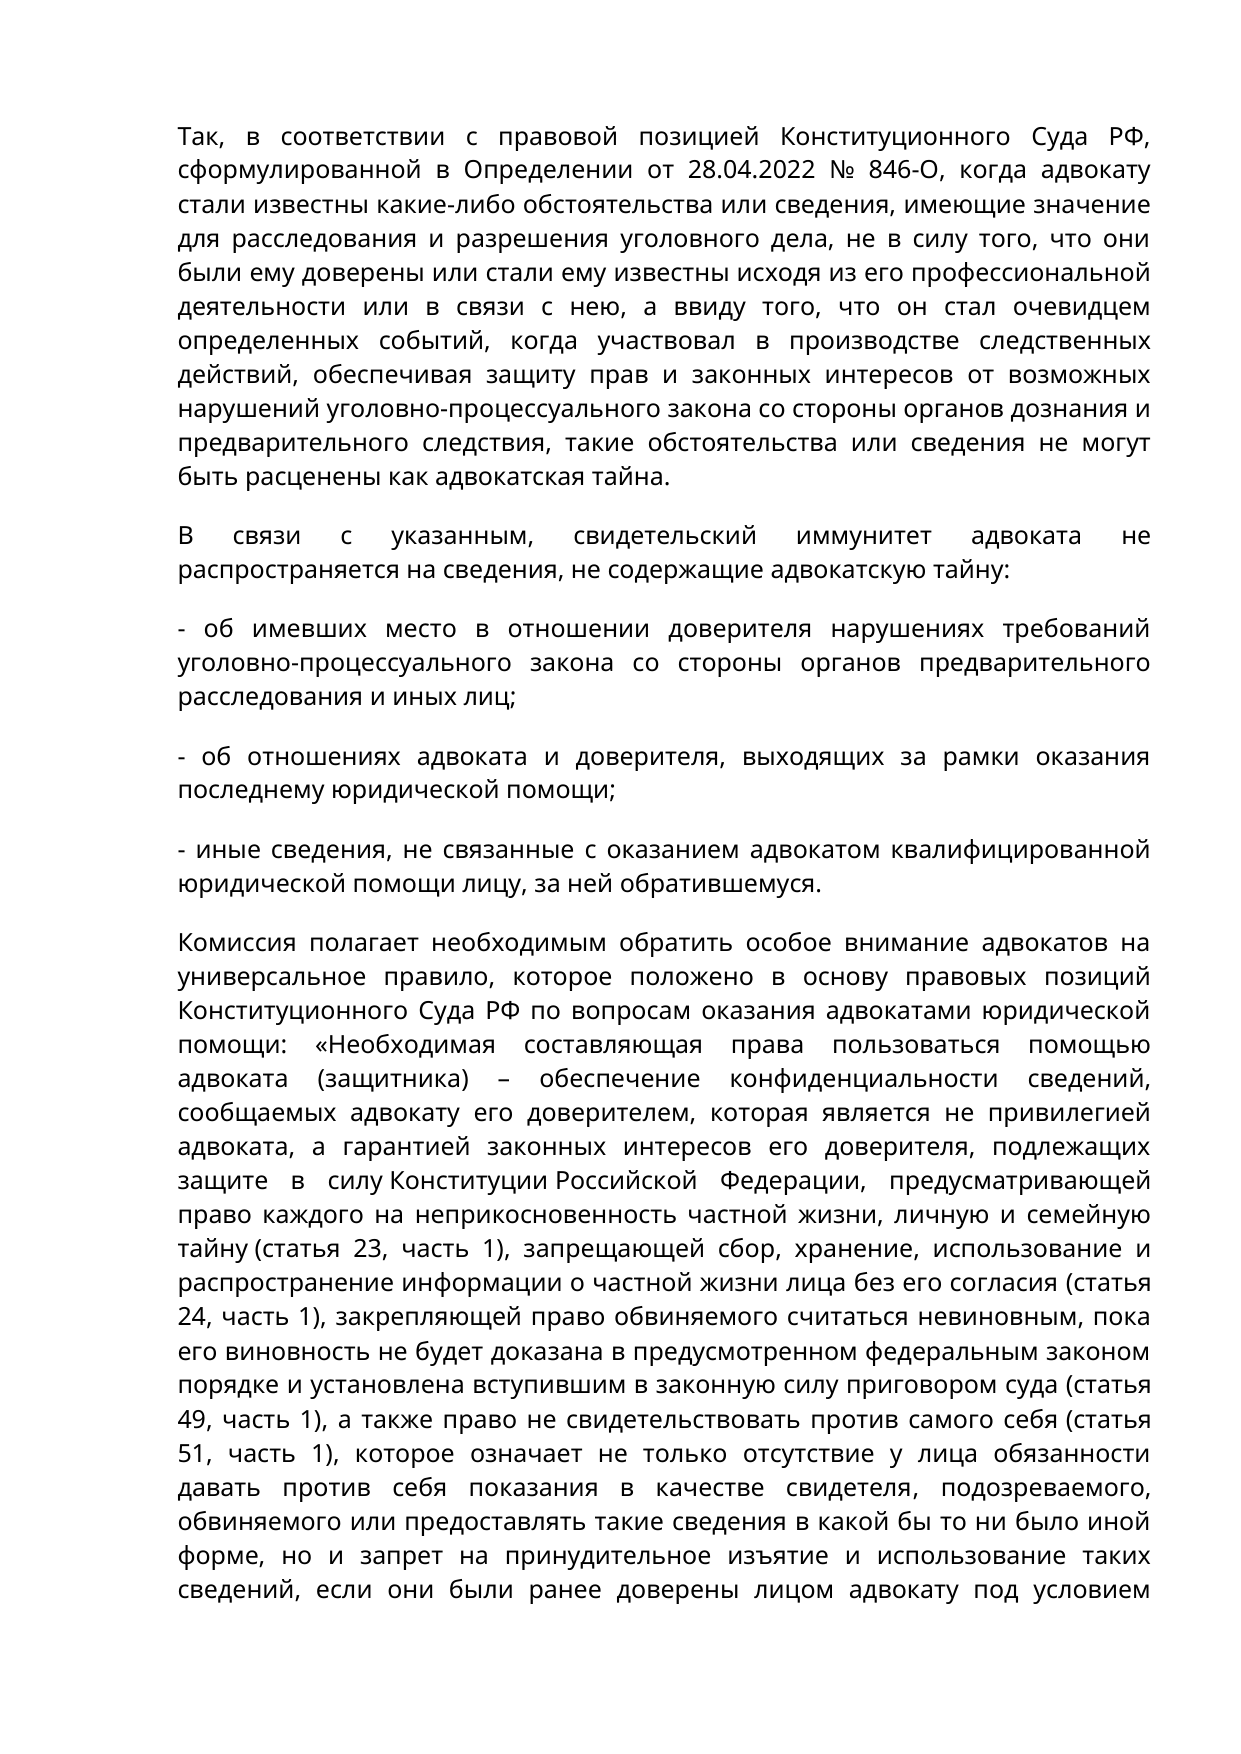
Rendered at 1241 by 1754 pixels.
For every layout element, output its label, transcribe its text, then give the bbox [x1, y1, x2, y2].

text В связи с указанным, свидетельский иммунитет адвоката не распространяется на сведения, не содержащие адвокатскую тайну: [177, 518, 1152, 586]
text - иные сведения, не связанные с оказанием адвокатом квалифицированной юридической помощи лицу, за ней обратившемуся. [177, 831, 1152, 899]
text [177, 924, 1152, 1606]
text - об имевших место в отношении доверителя нарушениях требований уголовно-процессуального закона со стороны органов предварительного расследования и иных лиц; [177, 611, 1152, 713]
text Так, в соответствии с правовой позицией Конституционного Суда РФ, сформулированной в Определении от 28.04.2022 № 846-О, когда адвокату стали известны какие-либо обстоятельства или сведения, имеющие значение для расследования и разрешения уголовного дела, не в силу того, что они были ему доверены или стали ему известны исходя из его профессиональной деятельности или в связи с нею, а ввиду того, что он стал очевидцем определенных событий, когда участвовал в производстве следственных действий, обеспечивая защиту прав и законных интересов от возможных нарушений уголовно-процессуального закона со стороны органов дознания и предварительного следствия, такие обстоятельства или сведения не могут быть расценены как адвокатская тайна. [177, 118, 1152, 493]
text - об отношениях адвоката и доверителя, выходящих за рамки оказания последнему юридической помощи; [177, 738, 1152, 806]
